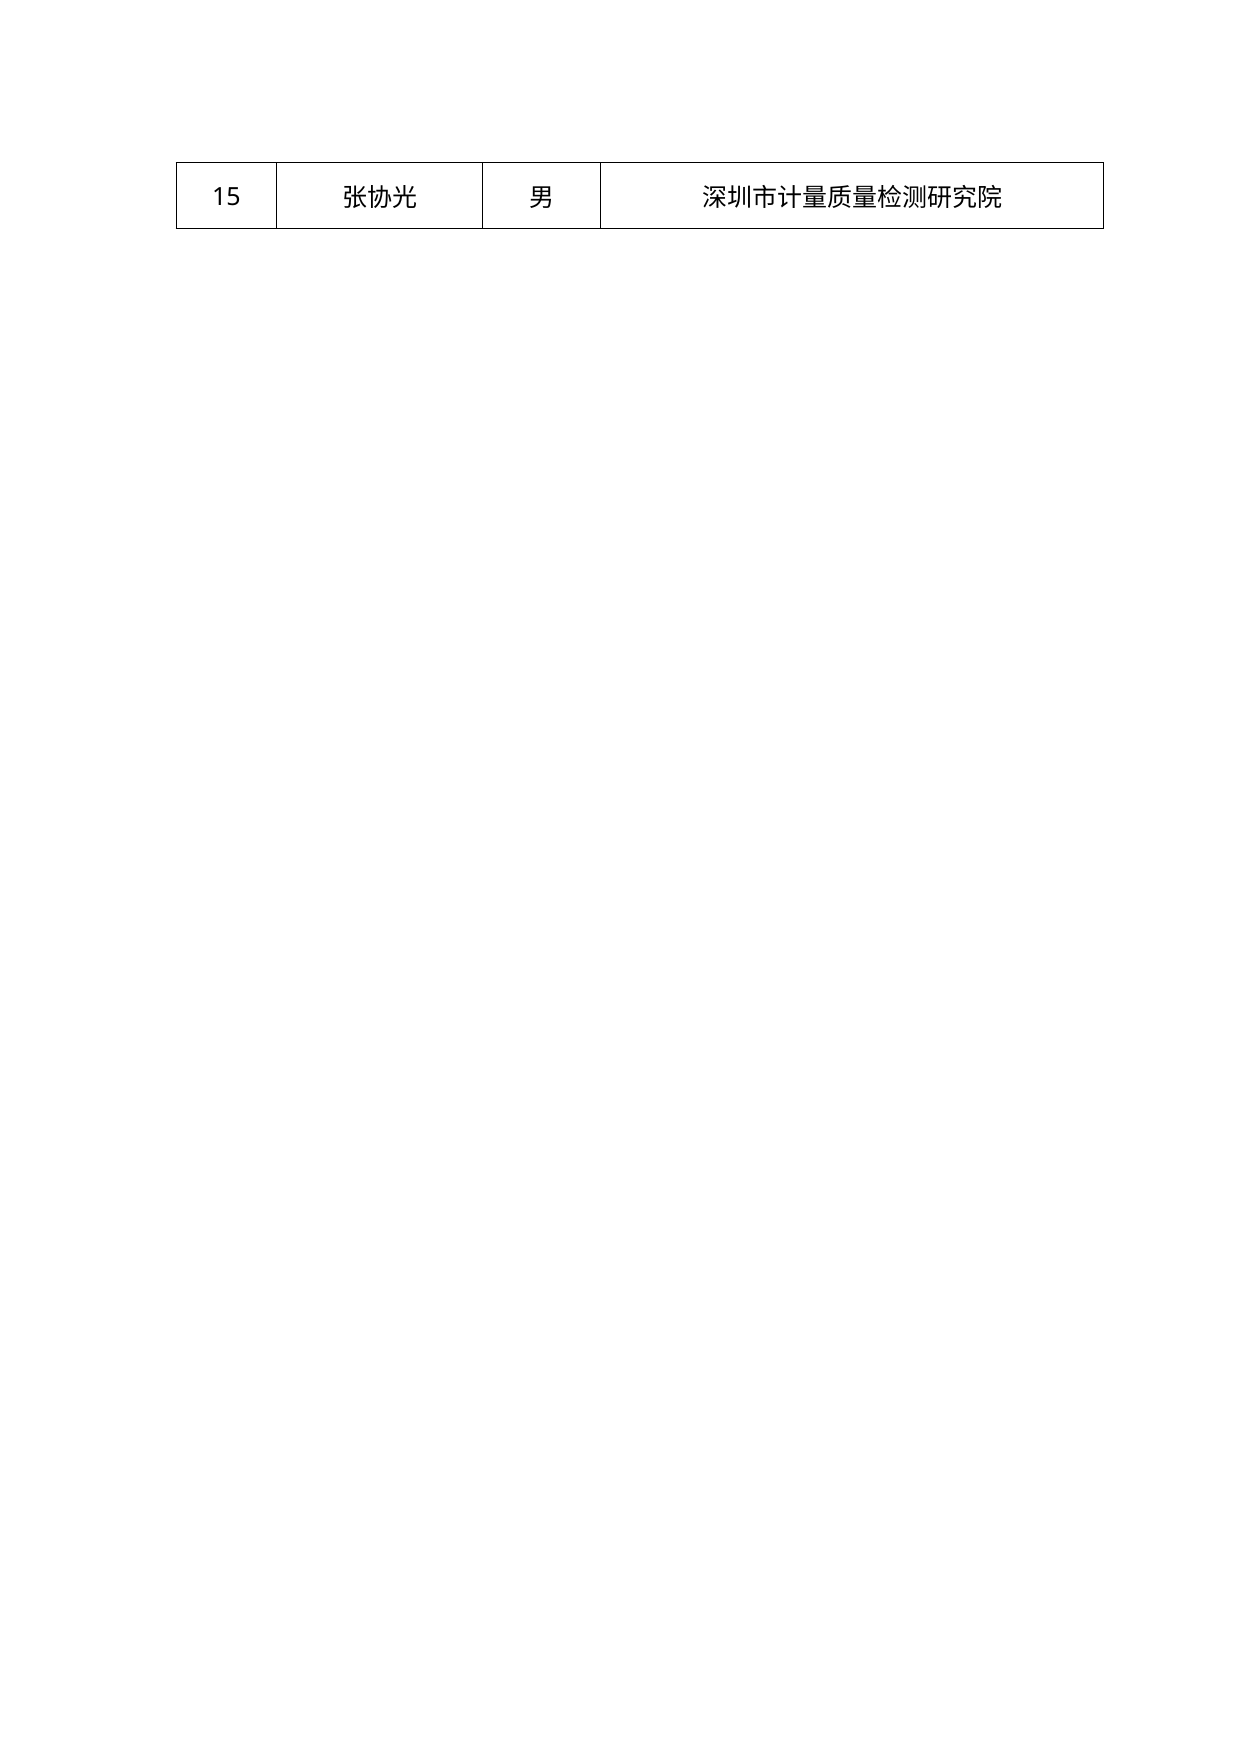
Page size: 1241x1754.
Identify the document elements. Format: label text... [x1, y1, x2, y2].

table_cell 男 [483, 163, 600, 228]
table_cell 张协光 [277, 163, 482, 228]
table_cell 15 [177, 163, 276, 228]
table_cell 深圳市计量质量检测研究院 [601, 163, 1103, 228]
